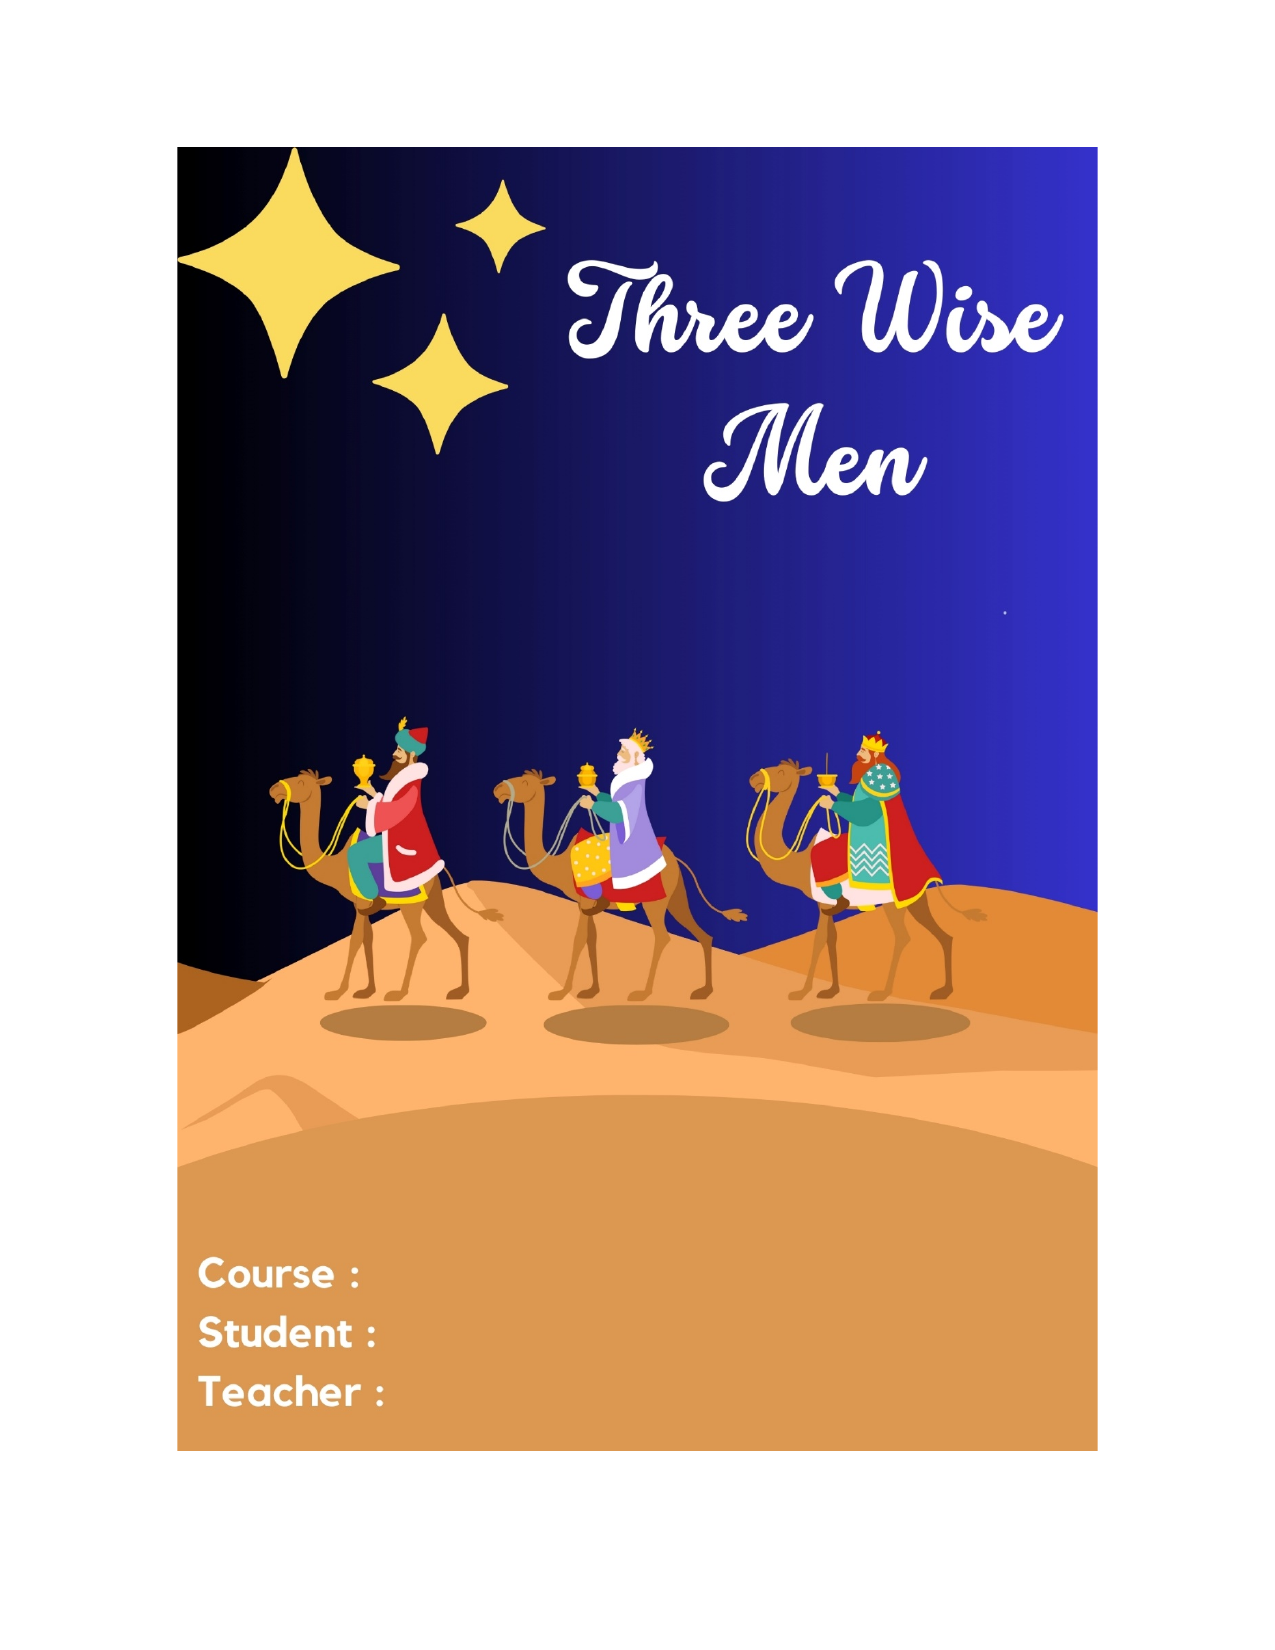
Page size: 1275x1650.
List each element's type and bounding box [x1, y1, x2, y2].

picture [177, 147, 1098, 1451]
